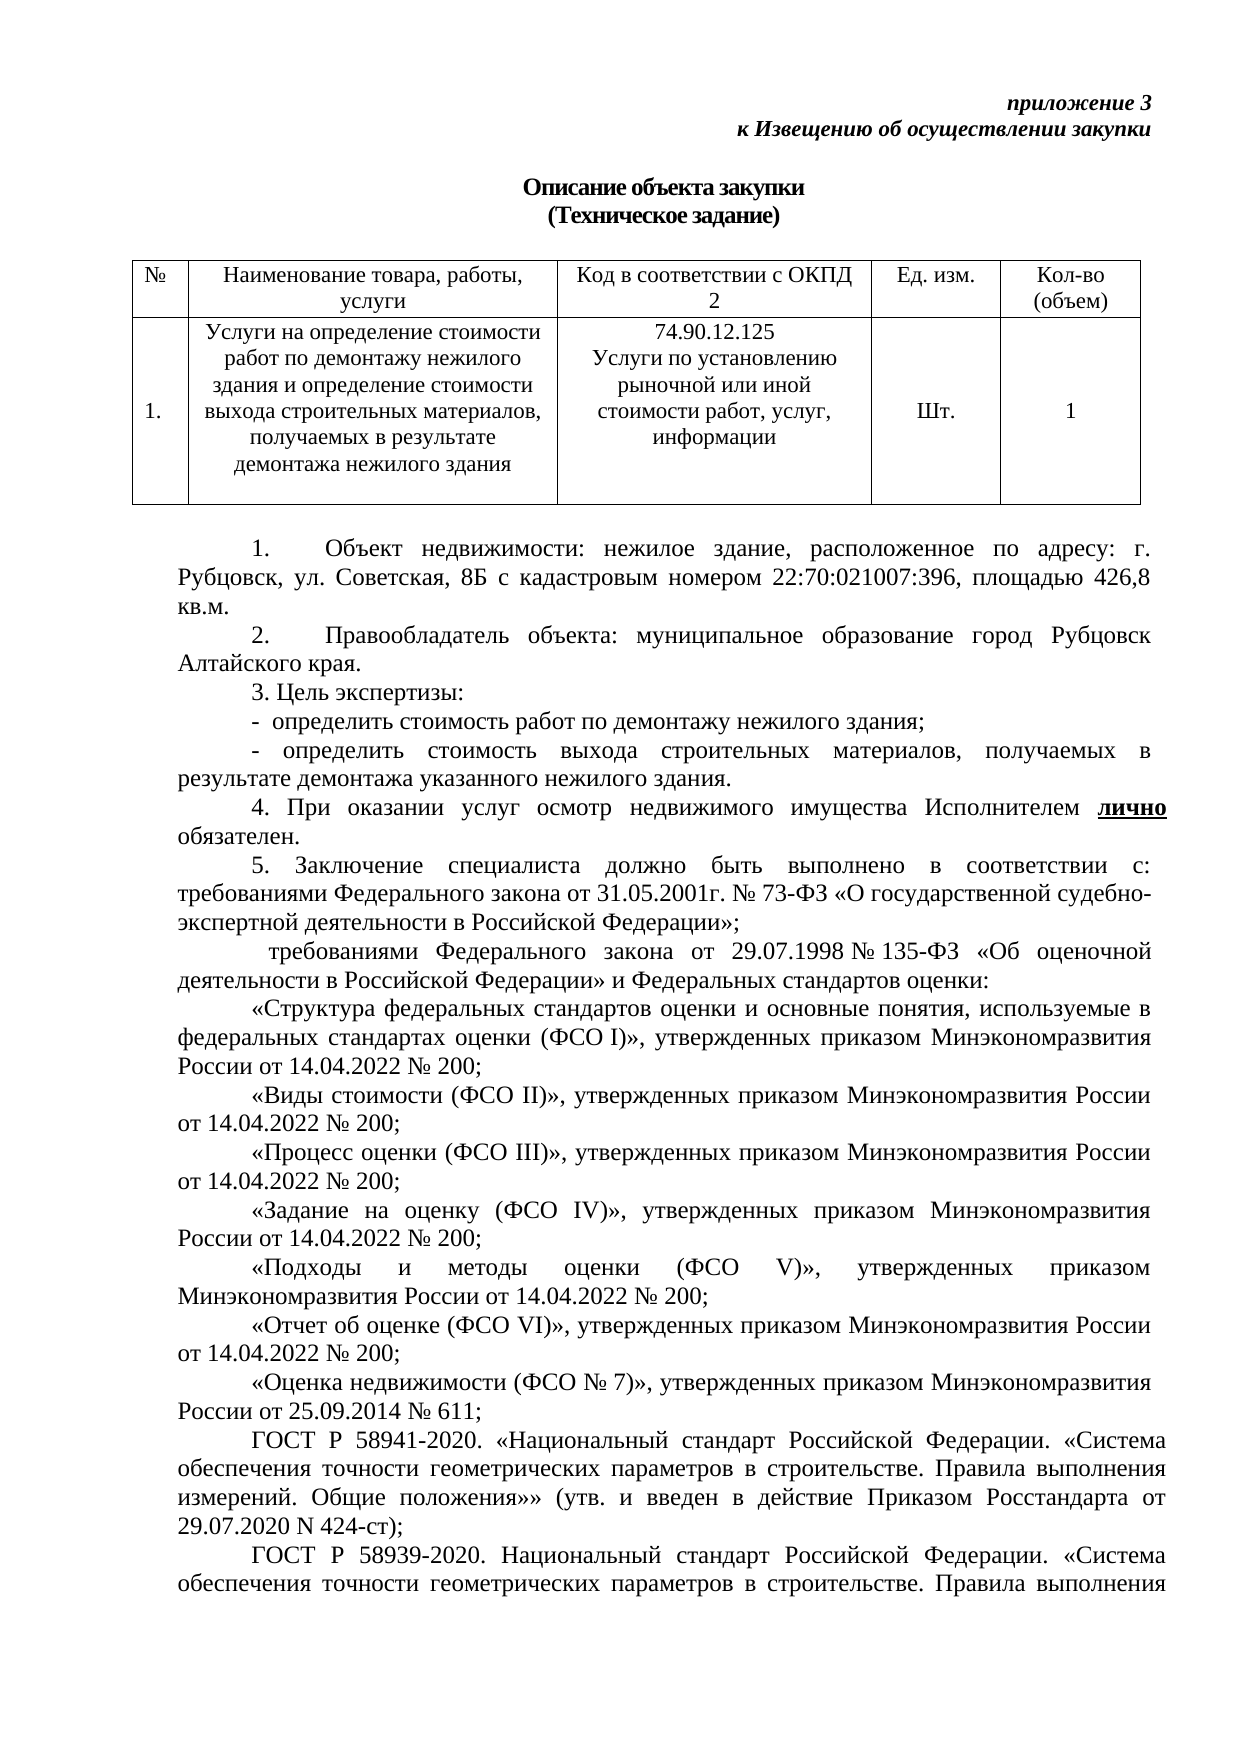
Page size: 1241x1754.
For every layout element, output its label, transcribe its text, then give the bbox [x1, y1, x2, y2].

table_cell Шт. [872, 318, 1000, 504]
text «Подходы и методы оценки (ФСО V)», утвержденных приказом Минэкономразвития России от 14.04.2022 № 200; [177, 1252, 1152, 1310]
text 4. При оказании услуг осмотр недвижимого имущества Исполнителем лично обязателен. [177, 792, 1167, 850]
text - определить стоимость выхода строительных материалов, получаемых в результате демонтажа указанного нежилого здания. [177, 735, 1152, 792]
text «Оценка недвижимости (ФСО № 7)», утвержденных приказом Минэкономразвития России от 25.09.2014 № 611; [177, 1367, 1152, 1425]
text 3. Цель экспертизы: [177, 677, 1152, 706]
table_header Ед. изм. [872, 261, 1000, 317]
table_header Кол-во (объем) [1001, 261, 1140, 317]
text «Структура федеральных стандартов оценки и основные понятия, используемые в федеральных стандартах оценки (ФСО I)», утвержденных приказом Минэкономразвития России от 14.04.2022 № 200; [177, 993, 1152, 1080]
table_cell 74.90.12.125 Услуги по установлению рыночной или иной стоимости работ, услуг, информации [558, 318, 871, 504]
text - определить стоимость работ по демонтажу нежилого здания; [177, 706, 1152, 735]
table_header № [133, 261, 188, 317]
text приложение 3 [177, 89, 1152, 115]
table_cell Услуги на определение стоимости работ по демонтажу нежилого здания и определение стоимости выхода строительных материалов, получаемых в результате демонтажа нежилого здания [189, 318, 557, 504]
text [177, 1540, 1167, 1597]
list Правообладатель объекта: муниципальное образование город Рубцовск Алтайского края. [177, 620, 1152, 677]
text «Виды стоимости (ФСО II)», утвержденных приказом Минэкономразвития России от 14.04.2022 № 200; [177, 1080, 1152, 1137]
table_header Код в соответствии с ОКПД 2 [558, 261, 871, 317]
text «Процесс оценки (ФСО III)», утвержденных приказом Минэкономразвития России от 14.04.2022 № 200; [177, 1137, 1152, 1195]
table_header Наименование товара, работы, услуги [189, 261, 557, 317]
text (Техническое задание) [177, 201, 1152, 229]
text к Извещению об осуществлении закупки [177, 115, 1152, 141]
text Описание объекта закупки [177, 172, 1152, 201]
table_cell 1. [133, 318, 188, 504]
table_cell 1 [1001, 318, 1140, 504]
text «Отчет об оценке (ФСО VI)», утвержденных приказом Минэкономразвития России от 14.04.2022 № 200; [177, 1310, 1152, 1367]
text требованиями Федерального закона от 29.07.1998 № 135-ФЗ «Об оценочной деятельности в Российской Федерации» и Федеральных стандартов оценки: [177, 936, 1152, 993]
text «Задание на оценку (ФСО IV)», утвержденных приказом Минэкономразвития России от 14.04.2022 № 200; [177, 1195, 1152, 1252]
text ГОСТ Р 58941-2020. «Национальный стандарт Российской Федерации. «Система обеспечения точности геометрических параметров в строительстве. Правила выполнения измерений. Общие положения»» (утв. и введен в действие Приказом Росстандарта от 29.07.2020 N 424-ст); [177, 1425, 1167, 1540]
text 5. Заключение специалиста должно быть выполнено в соответствии с: требованиями Федерального закона от 31.05.2001г. № 73-ФЗ «О государственной судебно-экспертной деятельности в Российской Федерации»; [177, 850, 1152, 936]
list Объект недвижимости: нежилое здание, расположенное по адресу: г. Рубцовск, ул. Советская, 8Б с кадастровым номером 22:70:021007:396, площадью 426,8 кв.м. [177, 533, 1152, 620]
